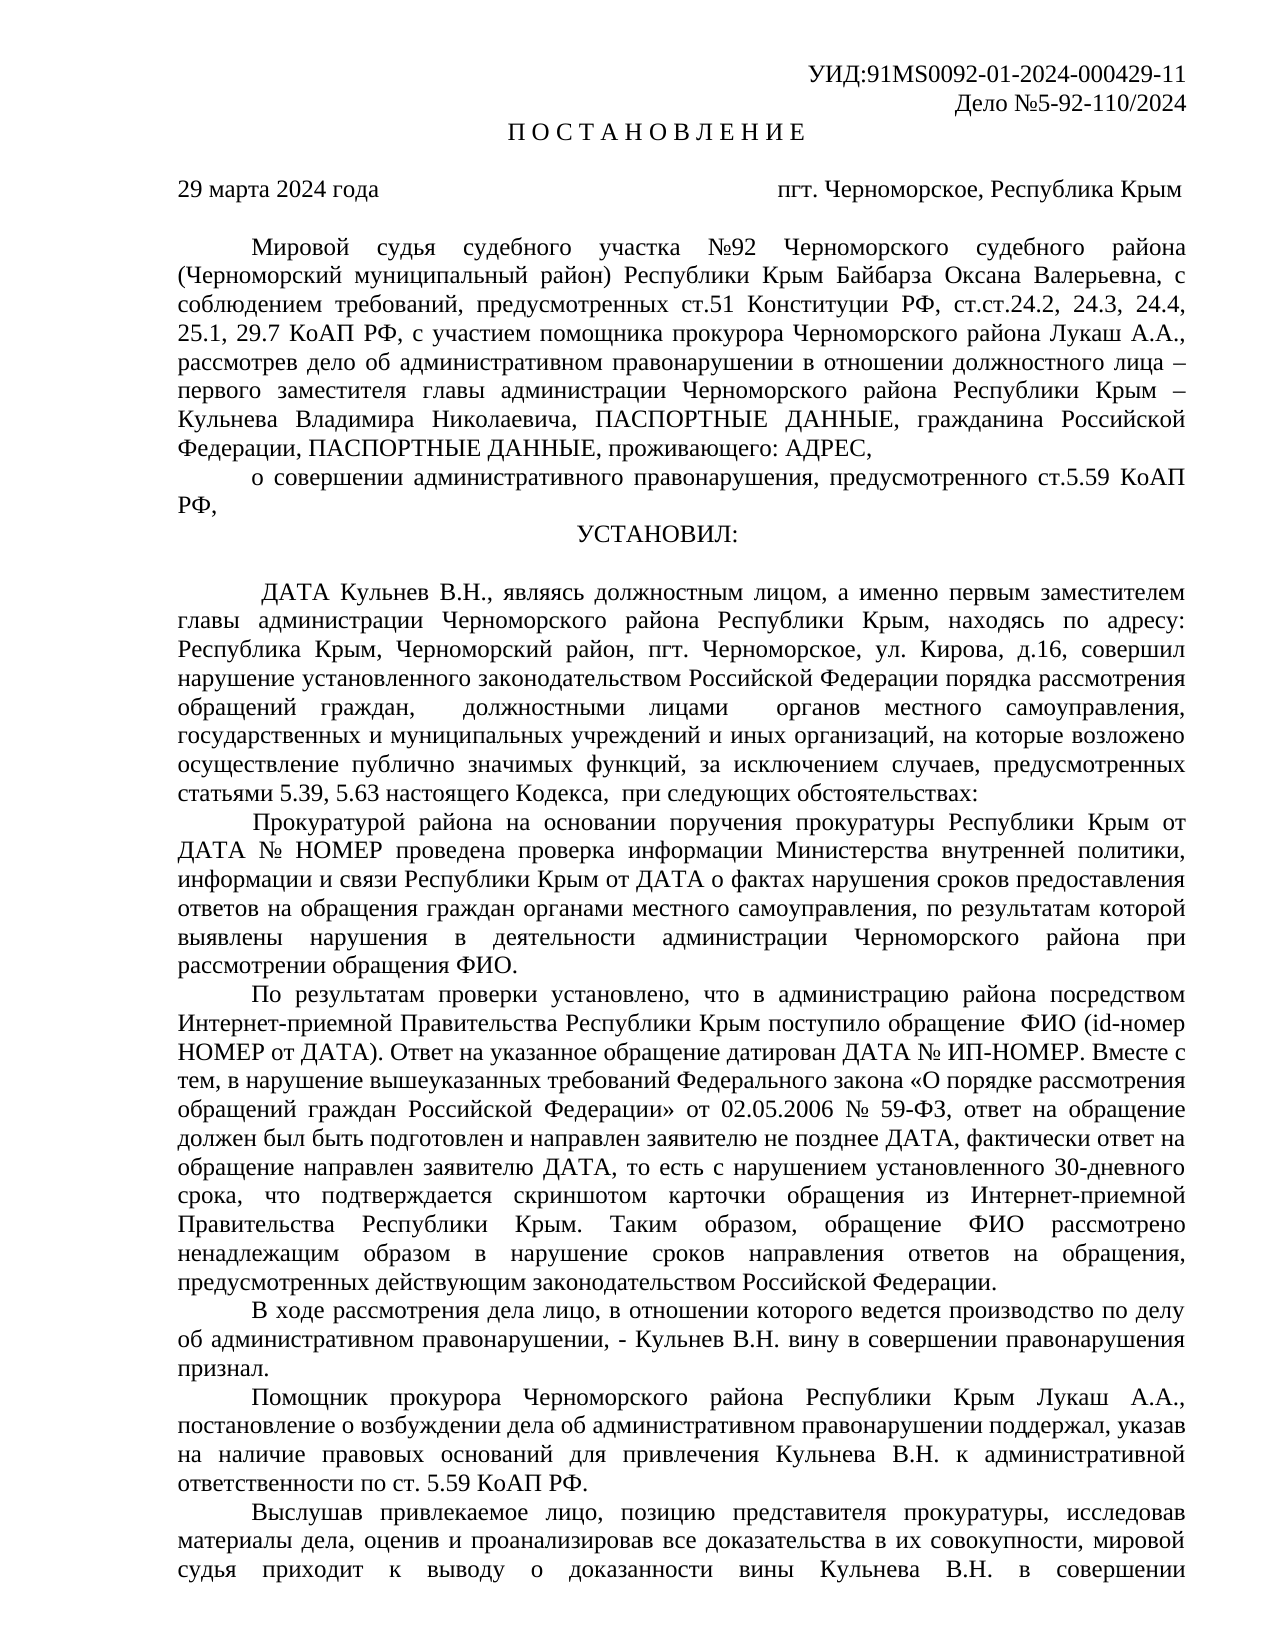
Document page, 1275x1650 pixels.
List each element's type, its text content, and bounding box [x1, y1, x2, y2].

text Мировой судья судебного участка №92 Черноморского судебного района (Черноморский муниципальный район) Республики Крым Байбарза Оксана Валерьевна, с соблюдением требований, предусмотренных ст.51 Конституции РФ, ст.ст.24.2, 24.3, 24.4, 25.1, 29.7 КоАП РФ, с участием помощника прокурора Черноморского района Лукаш А.А., рассмотрев дело об административном правонарушении в отношении должностного лица – первого заместителя главы администрации Черноморского района Республики Крым – Кульнева Владимира Николаевича, ПАСПОРТНЫЕ ДАННЫЕ, гражданина Российской Федерации, ПАСПОРТНЫЕ ДАННЫЕ, проживающего: АДРЕС, [177, 232, 1186, 462]
text По результатам проверки установлено, что в администрацию района посредством Интернет-приемной Правительства Республики Крым поступило обращение ФИО (id-номер НОМЕР от ДАТА). Ответ на указанное обращение датирован ДАТА № ИП-НОМЕР. Вместе с тем, в нарушение вышеуказанных требований Федерального закона «О порядке рассмотрения обращений граждан Российской Федерации» от 02.05.2006 № 59-ФЗ, ответ на обращение должен был быть подготовлен и направлен заявителю не позднее ДАТА, фактически ответ на обращение направлен заявителю ДАТА, то есть с нарушением установленного 30-дневного срока, что подтверждается скриншотом карточки обращения из Интернет-приемной Правительства Республики Крым. Таким образом, обращение ФИО рассмотрено ненадлежащим образом в нарушение сроков направления ответов на обращения, предусмотренных действующим законодательством Российской Федерации. [177, 979, 1186, 1295]
text 29 марта 2024 года пгт. Черноморское, Республика Крым [177, 174, 1186, 203]
text УИД:91MS0092-01-2024-000429-11 [177, 59, 1186, 88]
text В ходе рассмотрения дела лицо, в отношении которого ведется производство по делу об административном правонарушении, - Кульнев В.Н. вину в совершении правонарушения признал. [177, 1295, 1186, 1382]
text ДАТА Кульнев В.Н., являясь должностным лицом, а именно первым заместителем главы администрации Черноморского района Республики Крым, находясь по адресу: Республика Крым, Черноморский район, пгт. Черноморское, ул. Кирова, д.16, совершил нарушение установленного законодательством Российской Федерации порядка рассмотрения обращений граждан, должностными лицами органов местного самоуправления, государственных и муниципальных учреждений и иных организаций, на которые возложено осуществление публично значимых функций, за исключением случаев, предусмотренных статьями 5.39, 5.63 настоящего Кодекса, при следующих обстоятельствах: [177, 577, 1186, 807]
text Помощник прокурора Черноморского района Республики Крым Лукаш А.А., постановление о возбуждении дела об административном правонарушении поддержал, указав на наличие правовых оснований для привлечения Кульнева В.Н. к административной ответственности по ст. 5.59 КоАП РФ. [177, 1382, 1186, 1497]
text Дело №5-92-110/2024 [177, 88, 1186, 117]
text УСТАНОВИЛ: [177, 519, 1186, 548]
text о совершении административного правонарушения, предусмотренного ст.5.59 КоАП РФ, [177, 462, 1186, 519]
text Прокуратурой района на основании поручения прокуратуры Республики Крым от ДАТА № НОМЕР проведена проверка информации Министерства внутренней политики, информации и связи Республики Крым от ДАТА о фактах нарушения сроков предоставления ответов на обращения граждан органами местного самоуправления, по результатам которой выявлены нарушения в деятельности администрации Черноморского района при рассмотрении обращения ФИО. [177, 807, 1186, 979]
text П О С Т А Н О В Л Е Н И Е [177, 117, 1186, 145]
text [177, 1497, 1186, 1583]
